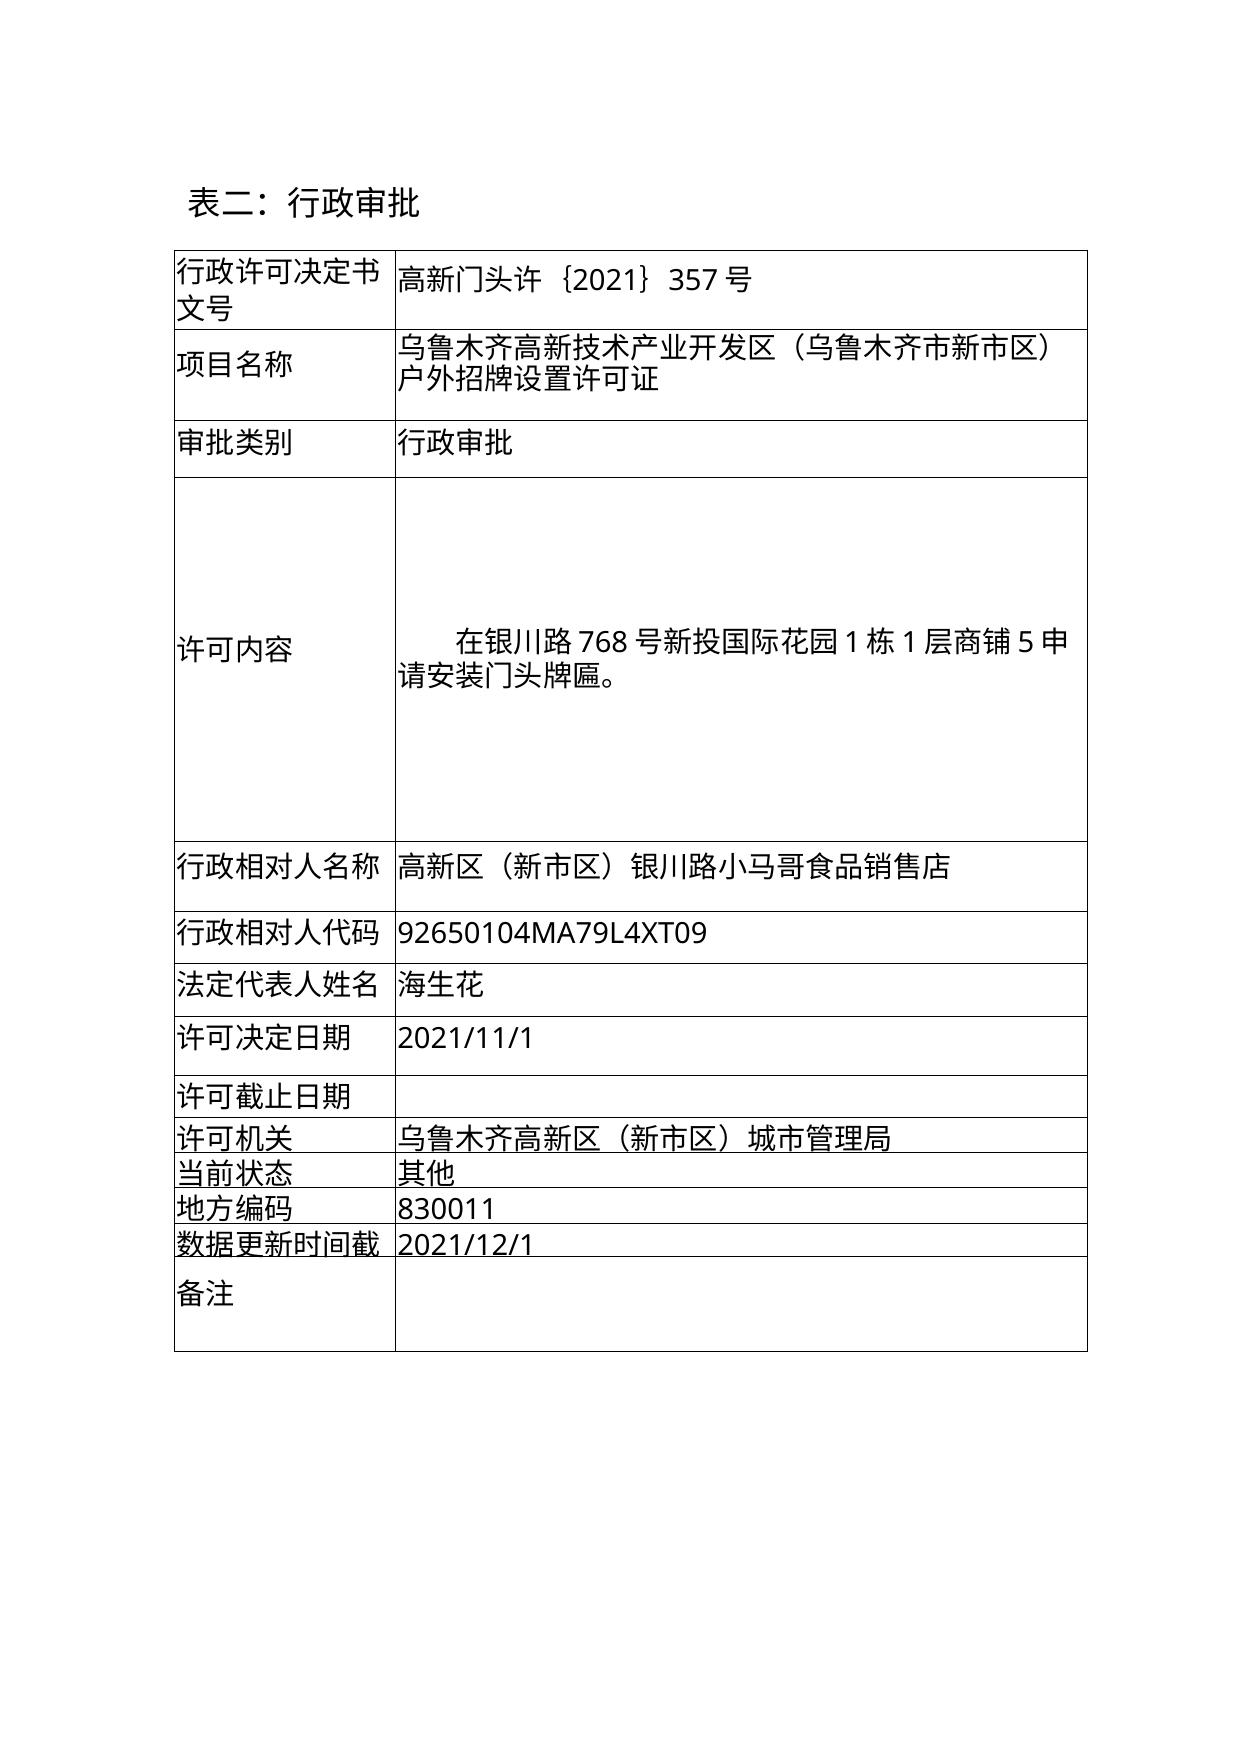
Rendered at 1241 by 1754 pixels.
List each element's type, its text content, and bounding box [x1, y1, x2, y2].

table_cell 许可截止日期 [175, 1076, 395, 1117]
table_cell 审批类别 [175, 421, 395, 477]
table_cell 备注 [175, 1257, 395, 1351]
table_cell 在银川路768号新投国际花园1栋1层商铺5申请安装门头牌匾。 [396, 478, 1087, 841]
table_cell [396, 1076, 1087, 1117]
text 表二：行政审批 [187, 162, 1053, 229]
table_cell 许可内容 [175, 478, 395, 841]
table_cell 海生花 [396, 964, 1087, 1016]
table_cell 830011 [396, 1188, 1087, 1223]
table_cell 行政相对人名称 [175, 842, 395, 911]
table_cell 2021/12/1 [396, 1224, 1087, 1256]
table_cell 许可决定日期 [175, 1017, 395, 1074]
table_cell 当前状态 [175, 1153, 395, 1187]
table_cell 92650104MA79L4XT09 [396, 912, 1087, 963]
table_cell 高新区（新市区）银川路小马哥食品销售店 [396, 842, 1087, 911]
table_cell 行政审批 [396, 421, 1087, 477]
table_cell [396, 1257, 1087, 1351]
table_header 高新门头许｛2021｝357号 [396, 251, 1087, 328]
table_cell 其他 [396, 1153, 1087, 1187]
table_cell 乌鲁木齐高新区（新市区）城市管理局 [396, 1118, 1087, 1152]
table_cell 数据更新时间截止 [175, 1224, 395, 1256]
table_cell 2021/11/1 [396, 1017, 1087, 1074]
table_cell 乌鲁木齐高新技术产业开发区（乌鲁木齐市新市区）户外招牌设置许可证 [396, 330, 1087, 420]
table_cell 行政相对人代码 [175, 912, 395, 963]
table_header 行政许可决定书文号 [175, 251, 395, 328]
table_cell 项目名称 [175, 330, 395, 420]
table_cell 地方编码 [175, 1188, 395, 1223]
table_cell 许可机关 [175, 1118, 395, 1152]
table_cell 法定代表人姓名 [175, 964, 395, 1016]
